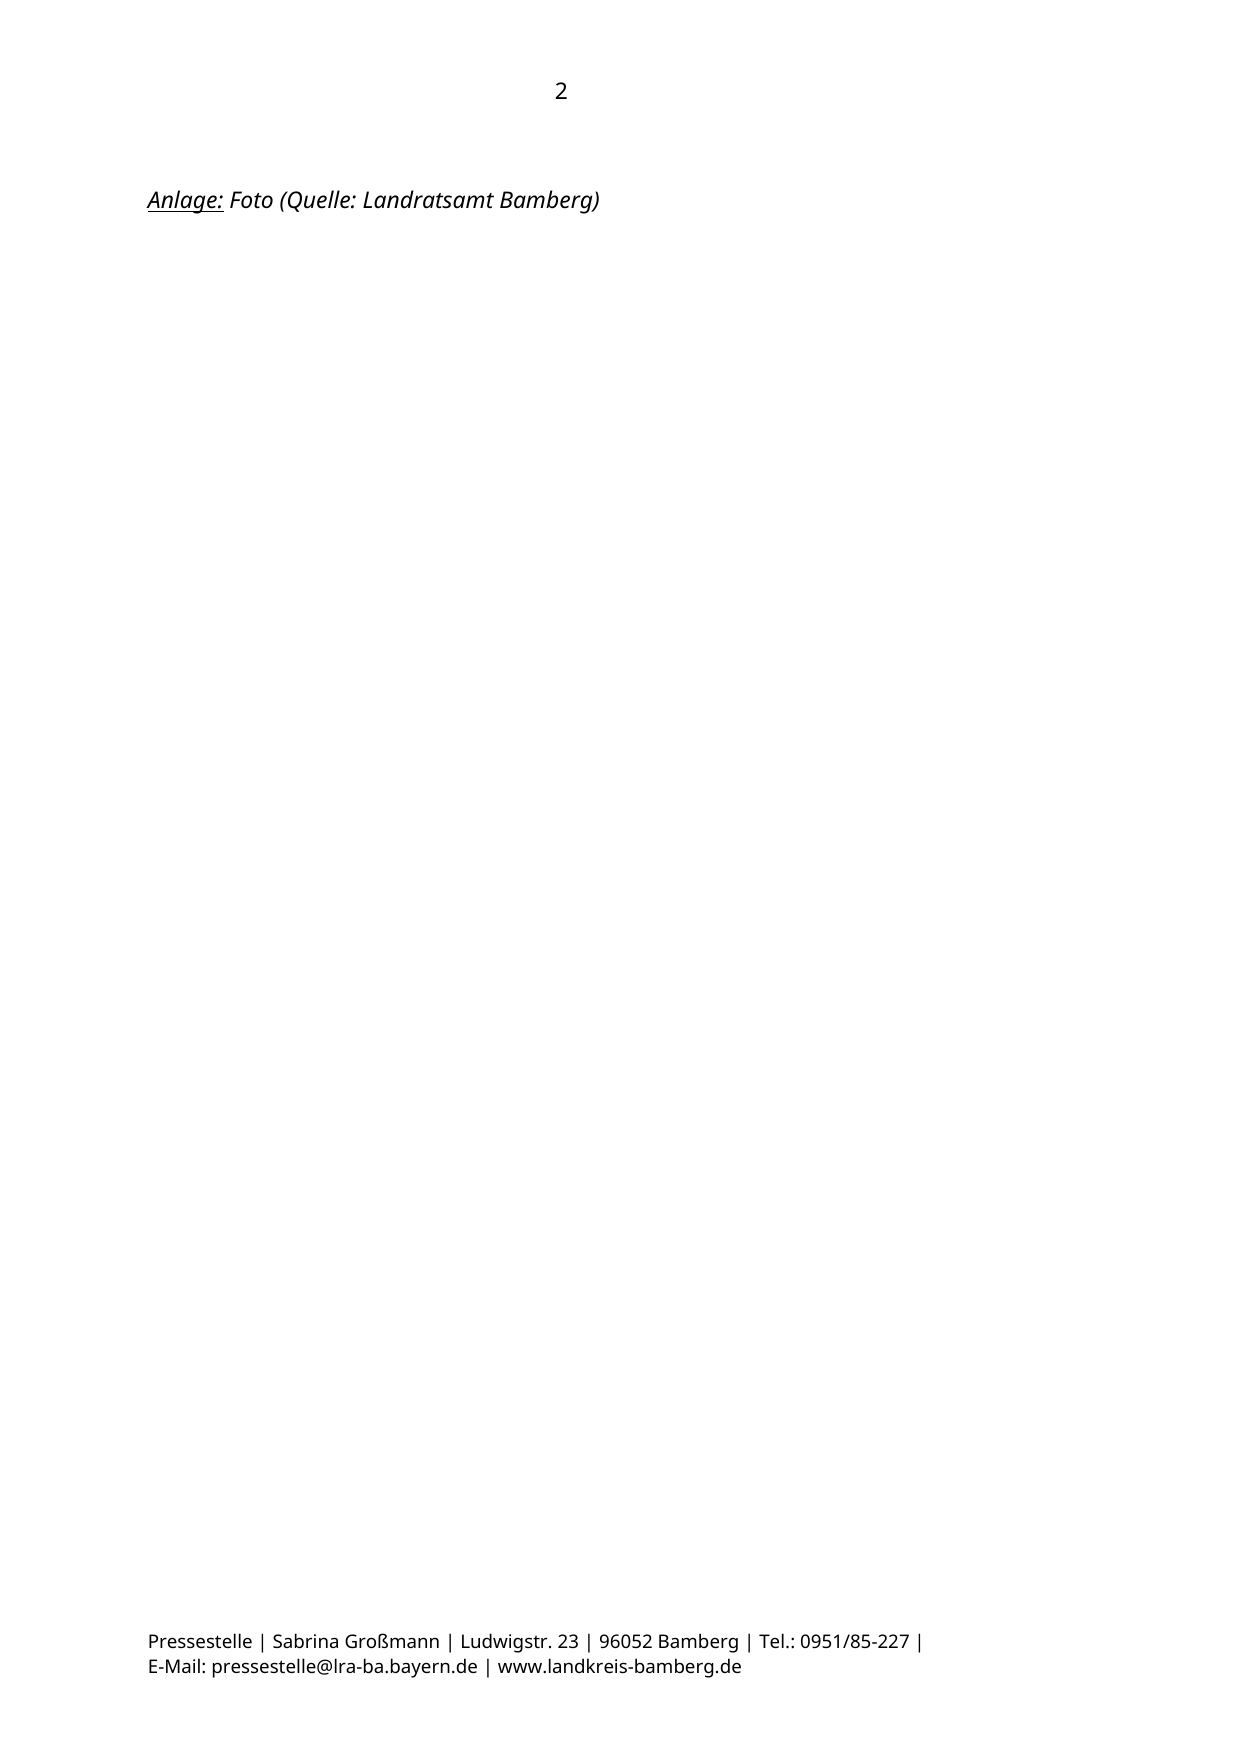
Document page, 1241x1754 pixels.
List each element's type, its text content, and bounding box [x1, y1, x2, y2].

text Anlage: Foto (Quelle: Landratsamt Bamberg) [148, 180, 974, 216]
